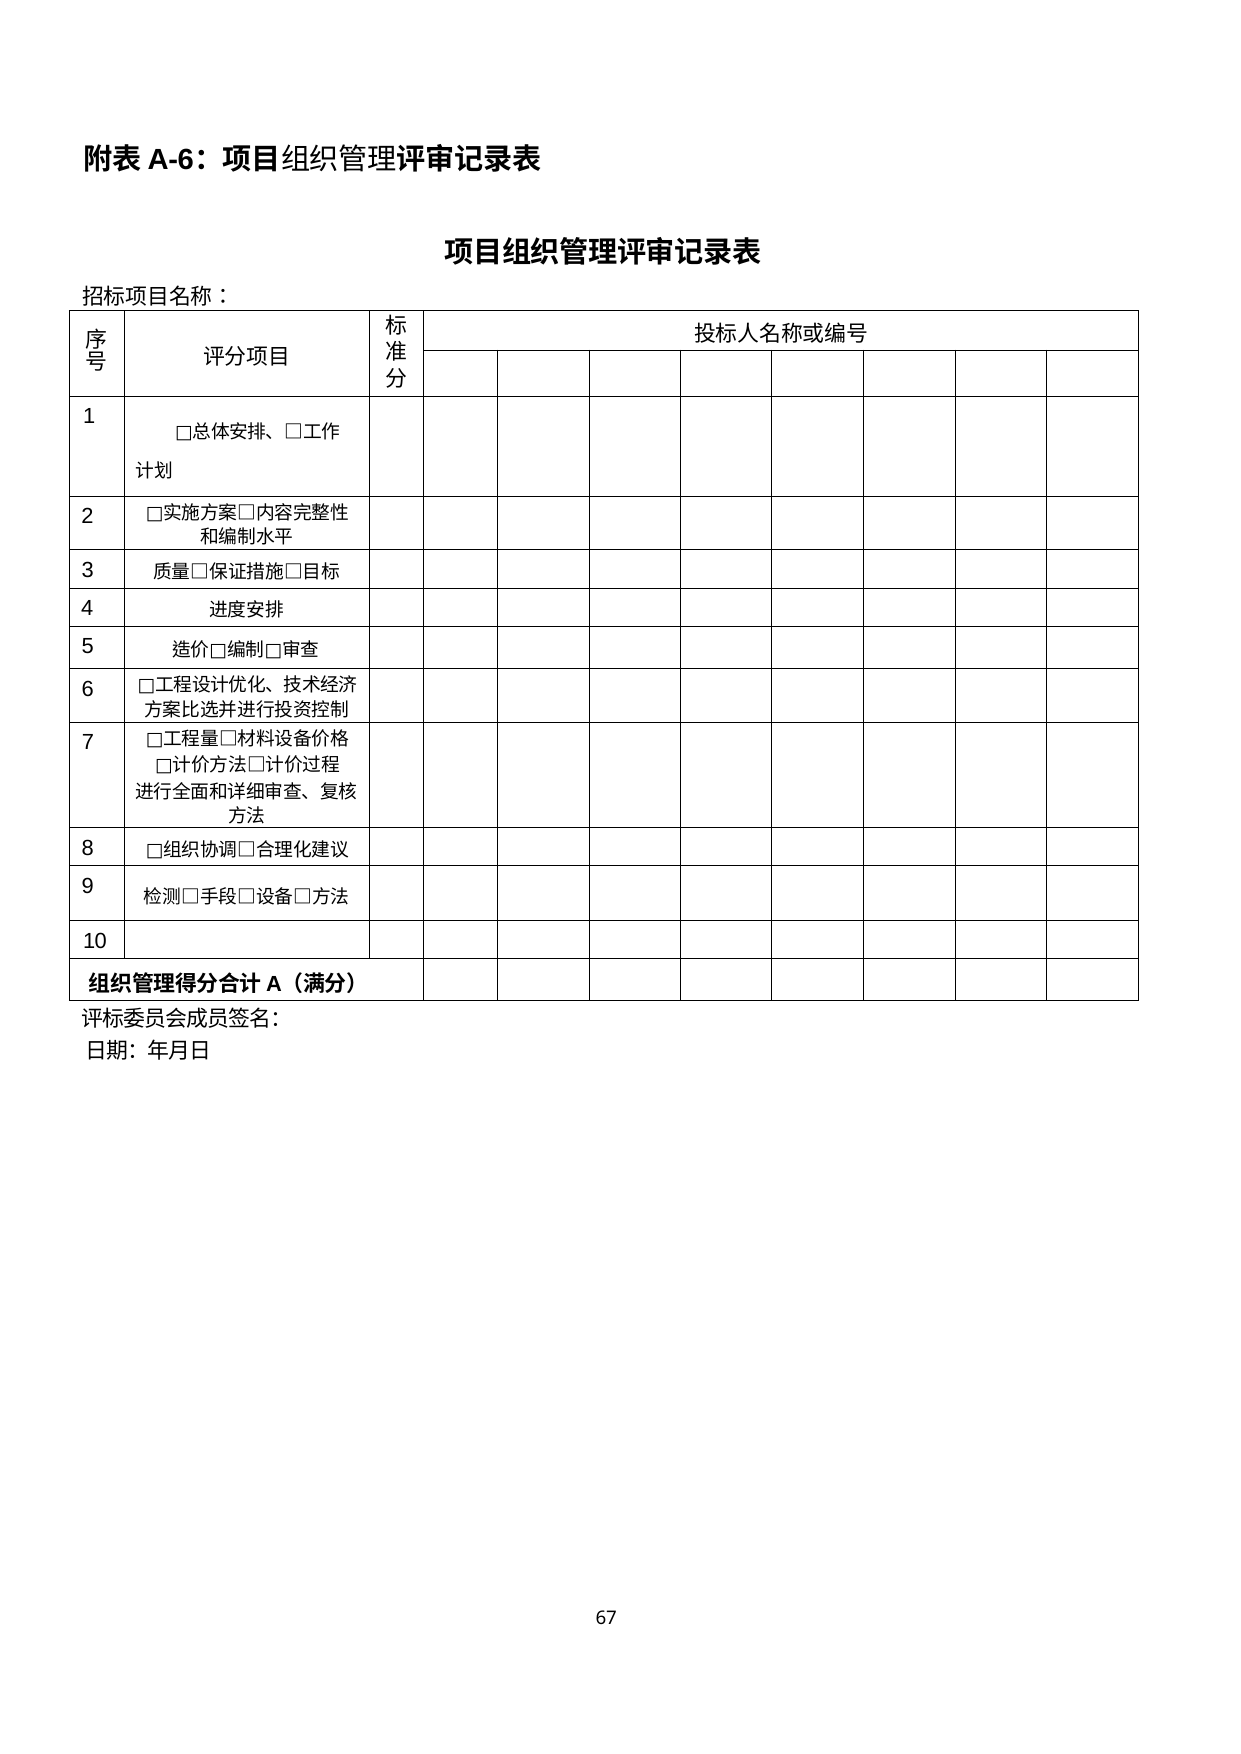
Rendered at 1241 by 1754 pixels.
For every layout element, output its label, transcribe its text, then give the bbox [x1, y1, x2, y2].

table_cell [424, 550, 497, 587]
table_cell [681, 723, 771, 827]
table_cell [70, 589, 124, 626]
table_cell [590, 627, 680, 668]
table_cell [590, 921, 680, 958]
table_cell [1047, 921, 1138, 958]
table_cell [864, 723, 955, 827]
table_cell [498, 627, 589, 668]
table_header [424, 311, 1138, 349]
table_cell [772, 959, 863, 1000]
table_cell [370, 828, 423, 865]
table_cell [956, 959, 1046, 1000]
text 日期：年月日 [86, 1035, 1139, 1064]
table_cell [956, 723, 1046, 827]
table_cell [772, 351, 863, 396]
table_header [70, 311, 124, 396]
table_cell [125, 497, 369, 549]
text 项目组织管理评审记录表 [444, 231, 1139, 270]
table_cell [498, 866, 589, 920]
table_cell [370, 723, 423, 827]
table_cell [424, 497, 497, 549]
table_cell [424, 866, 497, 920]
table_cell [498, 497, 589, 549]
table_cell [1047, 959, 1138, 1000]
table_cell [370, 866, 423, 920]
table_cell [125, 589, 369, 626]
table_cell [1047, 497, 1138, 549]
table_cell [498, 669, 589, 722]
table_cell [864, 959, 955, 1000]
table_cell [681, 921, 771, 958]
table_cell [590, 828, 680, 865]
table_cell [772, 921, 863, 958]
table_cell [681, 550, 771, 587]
text 招标项目名称： [82, 284, 1139, 310]
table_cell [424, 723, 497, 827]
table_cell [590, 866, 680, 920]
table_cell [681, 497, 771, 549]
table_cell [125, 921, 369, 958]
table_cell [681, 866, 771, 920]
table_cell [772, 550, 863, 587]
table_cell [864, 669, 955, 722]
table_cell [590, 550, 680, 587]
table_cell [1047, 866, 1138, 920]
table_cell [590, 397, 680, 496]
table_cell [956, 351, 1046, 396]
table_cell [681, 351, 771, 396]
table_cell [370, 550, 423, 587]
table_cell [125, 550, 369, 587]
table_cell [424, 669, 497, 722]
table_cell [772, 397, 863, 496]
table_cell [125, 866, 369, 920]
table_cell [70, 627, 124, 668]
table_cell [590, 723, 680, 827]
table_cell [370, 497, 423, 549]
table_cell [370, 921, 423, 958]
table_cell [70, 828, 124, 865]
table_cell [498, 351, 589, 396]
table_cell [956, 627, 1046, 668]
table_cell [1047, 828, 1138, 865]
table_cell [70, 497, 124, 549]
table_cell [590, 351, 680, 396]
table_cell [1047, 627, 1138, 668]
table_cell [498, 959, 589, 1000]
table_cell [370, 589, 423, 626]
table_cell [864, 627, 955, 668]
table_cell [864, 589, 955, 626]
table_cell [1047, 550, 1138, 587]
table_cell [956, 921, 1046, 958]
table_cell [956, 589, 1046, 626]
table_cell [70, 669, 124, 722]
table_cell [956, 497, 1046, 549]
text 评标委员会成员签名： [82, 1004, 1139, 1032]
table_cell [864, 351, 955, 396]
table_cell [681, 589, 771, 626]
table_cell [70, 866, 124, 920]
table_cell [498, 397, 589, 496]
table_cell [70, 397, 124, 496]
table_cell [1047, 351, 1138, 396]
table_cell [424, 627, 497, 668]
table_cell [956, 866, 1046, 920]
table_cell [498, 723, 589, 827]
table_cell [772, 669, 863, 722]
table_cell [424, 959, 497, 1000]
text 附表A-6：项目组织管理评审记录表 [84, 139, 1139, 177]
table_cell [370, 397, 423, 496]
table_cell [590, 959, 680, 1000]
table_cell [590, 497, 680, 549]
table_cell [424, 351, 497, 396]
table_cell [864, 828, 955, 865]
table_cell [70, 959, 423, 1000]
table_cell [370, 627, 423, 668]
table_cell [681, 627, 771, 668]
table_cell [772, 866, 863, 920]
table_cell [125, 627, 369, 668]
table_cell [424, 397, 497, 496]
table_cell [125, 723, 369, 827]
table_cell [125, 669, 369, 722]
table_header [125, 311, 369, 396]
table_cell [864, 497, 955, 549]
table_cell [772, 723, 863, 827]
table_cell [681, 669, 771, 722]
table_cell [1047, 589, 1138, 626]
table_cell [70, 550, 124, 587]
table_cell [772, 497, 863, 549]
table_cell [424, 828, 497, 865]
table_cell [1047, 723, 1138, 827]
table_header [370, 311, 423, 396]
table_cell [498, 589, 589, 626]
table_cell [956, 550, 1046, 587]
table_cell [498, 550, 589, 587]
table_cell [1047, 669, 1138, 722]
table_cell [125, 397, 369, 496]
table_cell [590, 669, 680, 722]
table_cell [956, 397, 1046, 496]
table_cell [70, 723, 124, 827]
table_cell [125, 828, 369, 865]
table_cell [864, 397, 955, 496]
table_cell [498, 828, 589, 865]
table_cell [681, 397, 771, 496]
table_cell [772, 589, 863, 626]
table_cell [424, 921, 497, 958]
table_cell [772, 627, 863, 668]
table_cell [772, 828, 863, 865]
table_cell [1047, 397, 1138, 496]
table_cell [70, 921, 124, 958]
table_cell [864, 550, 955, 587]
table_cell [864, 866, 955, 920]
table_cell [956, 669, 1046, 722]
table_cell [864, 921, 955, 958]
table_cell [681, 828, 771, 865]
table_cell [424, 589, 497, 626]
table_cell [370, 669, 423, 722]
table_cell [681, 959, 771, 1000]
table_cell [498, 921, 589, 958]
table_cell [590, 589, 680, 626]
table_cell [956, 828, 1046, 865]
